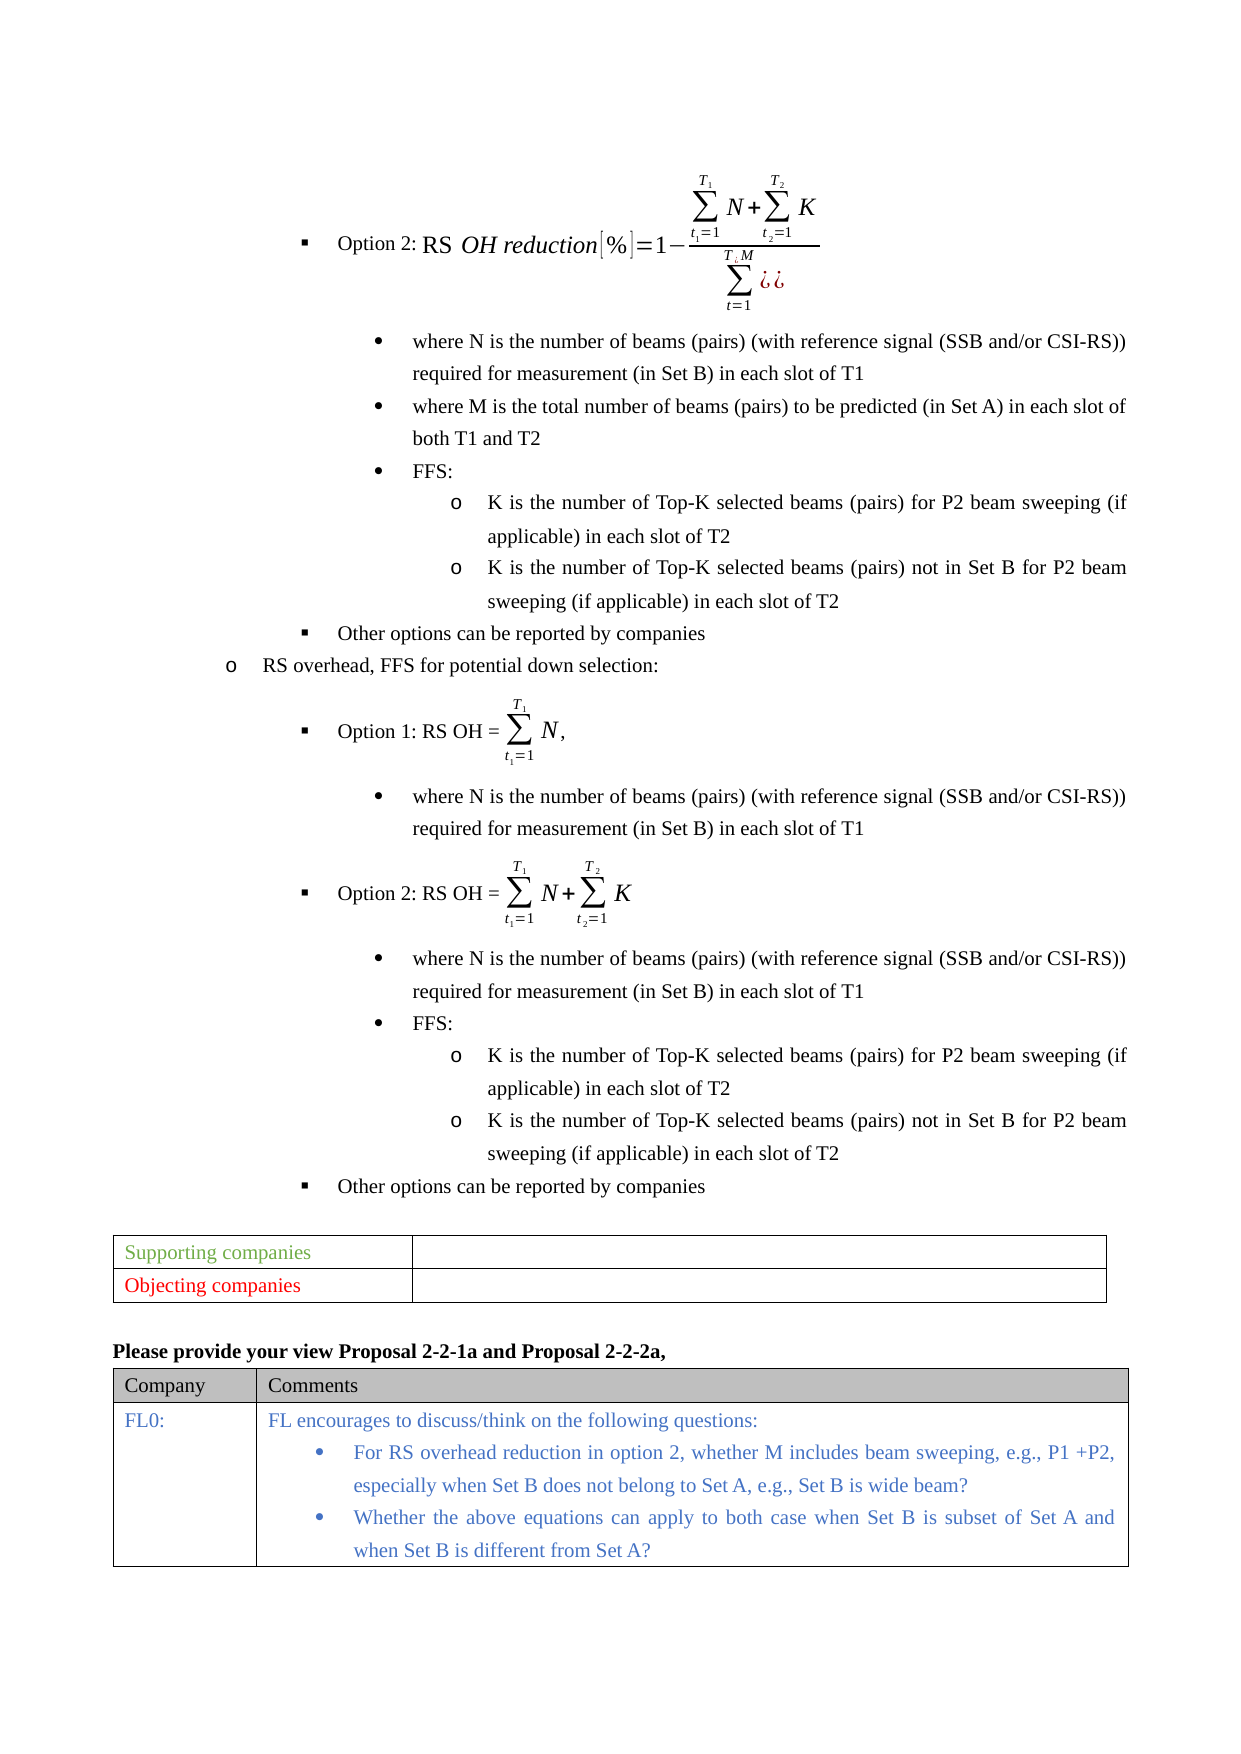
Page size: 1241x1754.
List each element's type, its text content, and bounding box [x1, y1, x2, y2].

table_header [413, 1236, 1106, 1268]
list where N is the number of beams (pairs) (with reference signal (SSB and/or CSI-RS)) required for measurement (in Set B) in each slot of T1 [375, 779, 1128, 844]
list Option 2: RS OH = [300, 844, 1128, 942]
list FFS: [375, 1007, 1128, 1039]
table_header Comments [257, 1369, 1128, 1402]
list K is the number of Top-K selected beams (pairs) not in Set B for P2 beam sweeping (if applicable) in each slot of T2 [450, 1104, 1128, 1169]
list Other options can be reported by companies [300, 617, 1128, 649]
list K is the number of Top-K selected beams (pairs) for P2 beam sweeping (if applicable) in each slot of T2 [450, 487, 1128, 552]
text Please provide your view Proposal 2-2-1a and Proposal 2-2-2a, [112, 1335, 1128, 1368]
list Option 2: [300, 162, 1128, 324]
list K is the number of Top-K selected beams (pairs) for P2 beam sweeping (if applicable) in each slot of T2 [450, 1039, 1128, 1104]
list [375, 389, 1128, 454]
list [375, 324, 1128, 389]
list FFS: [375, 454, 1128, 487]
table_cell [257, 1403, 1128, 1566]
list K is the number of Top-K selected beams (pairs) not in Set B for P2 beam sweeping (if applicable) in each slot of T2 [450, 552, 1128, 617]
list where N is the number of beams (pairs) (with reference signal (SSB and/or CSI-RS)) required for measurement (in Set B) in each slot of T1 [375, 942, 1128, 1007]
table_cell FL0: [114, 1403, 256, 1566]
list Other options can be reported by companies [300, 1169, 1128, 1202]
list Option 1: RS OH = , [300, 682, 1128, 779]
table_header Company [114, 1369, 256, 1402]
table_cell Objecting companies [114, 1269, 412, 1302]
list RS overhead, FFS for potential down selection: [225, 649, 1128, 682]
table_header Supporting companies [114, 1236, 412, 1268]
table_cell [413, 1269, 1106, 1302]
